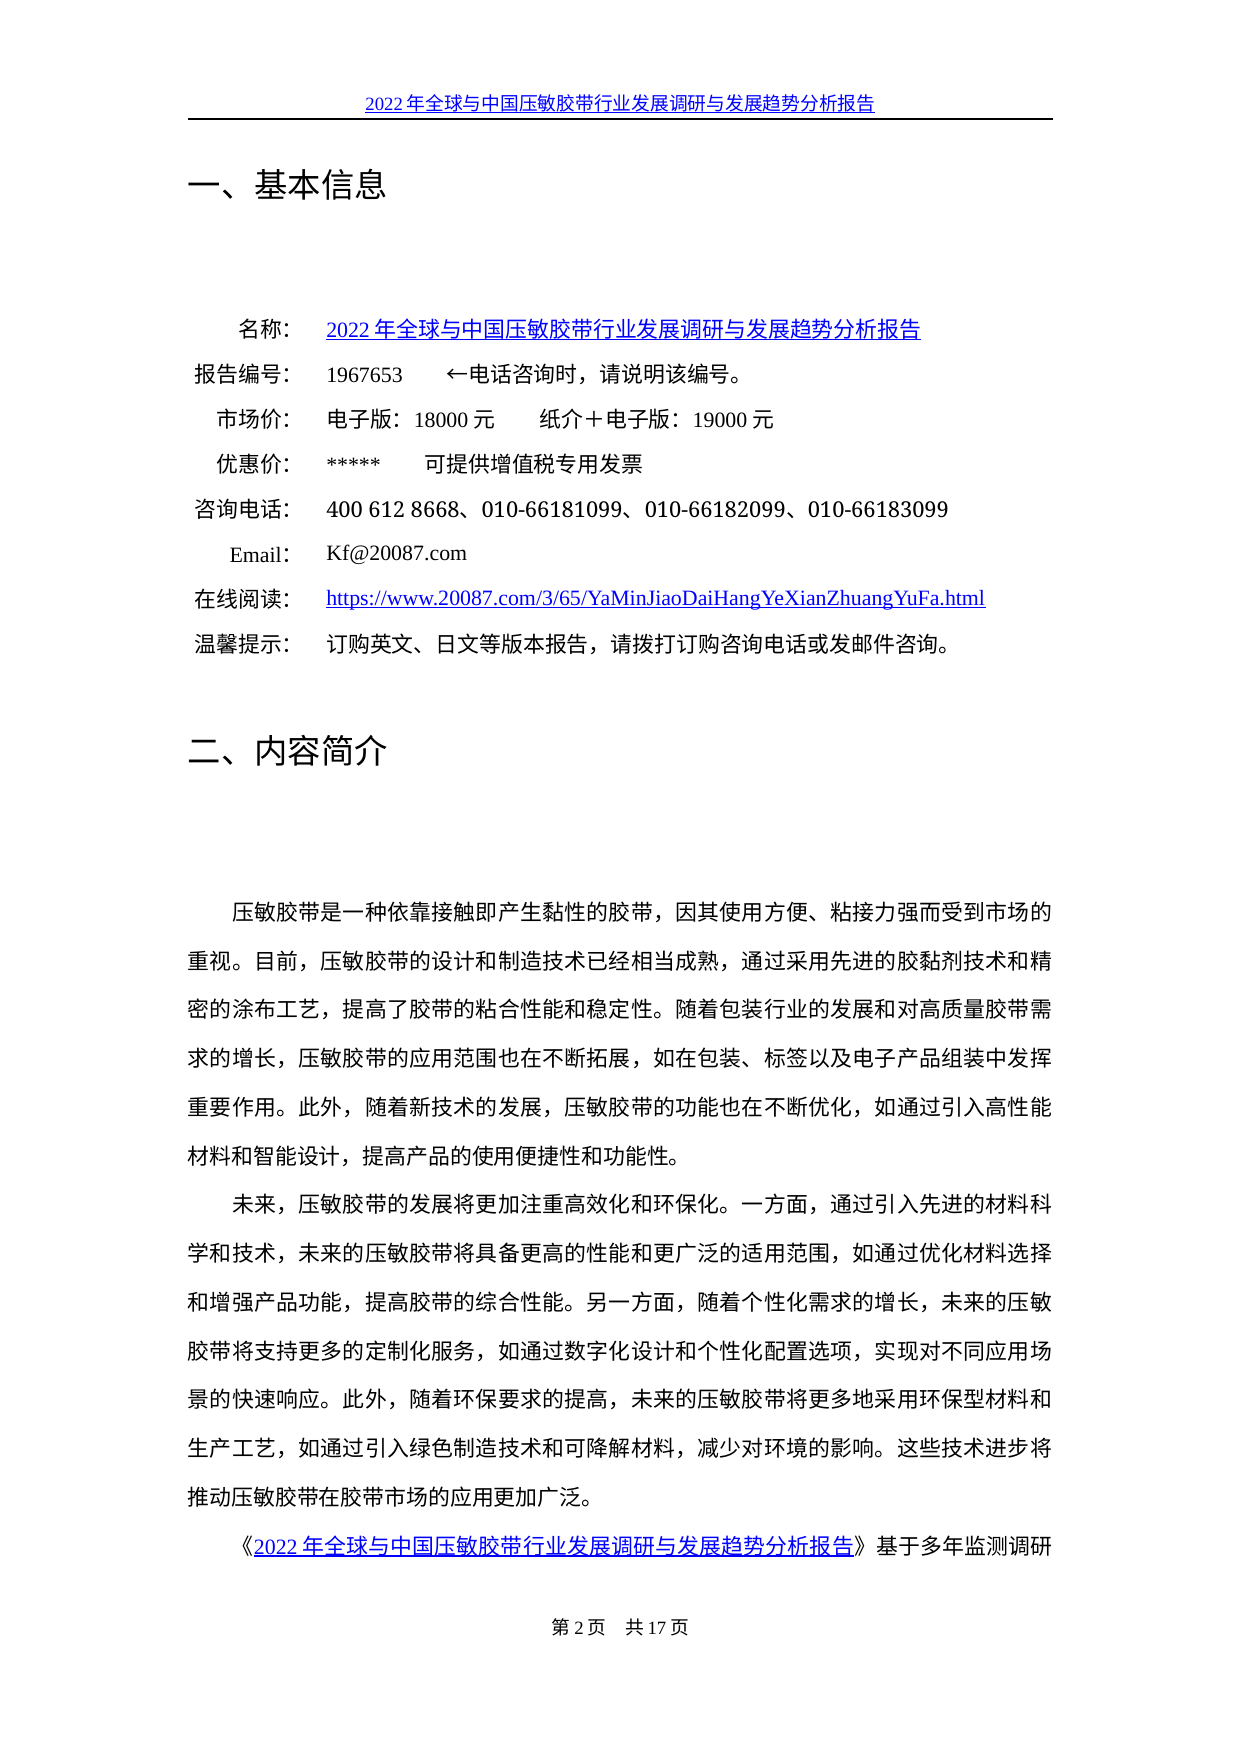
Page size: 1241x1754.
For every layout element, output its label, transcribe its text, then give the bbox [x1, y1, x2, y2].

table_cell 咨询电话： [167, 492, 315, 537]
title 一、基本信息 [187, 150, 1053, 215]
table_cell 温馨提示： [167, 627, 315, 672]
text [187, 894, 1053, 1561]
table_cell [315, 582, 1073, 627]
table_cell Kf@20087.com [315, 537, 1073, 582]
table_cell 市场价： [167, 402, 315, 447]
table_cell 在线阅读： [167, 582, 315, 627]
table_cell 订购英文、日文等版本报告，请拨打订购咨询电话或发邮件咨询。 [315, 627, 1073, 672]
table_cell ***** 可提供增值税专用发票 [315, 447, 1073, 492]
title 二、内容简介 [187, 717, 1053, 782]
table_cell 400 612 8668、010-66181099、010-66182099、010-66183099 [315, 492, 1073, 537]
table_header 名称： [167, 312, 315, 357]
table_header 2022年全球与中国压敏胶带行业发展调研与发展趋势分析报告 [315, 312, 1073, 357]
table_cell 报告编号： [167, 357, 315, 402]
table_cell 电子版：18000 元 纸介＋电子版：19000 元 [315, 402, 1073, 447]
table_cell 1967653 ←电话咨询时，请说明该编号。 [315, 357, 1073, 402]
table_cell Email： [167, 537, 315, 582]
table_cell 优惠价： [167, 447, 315, 492]
